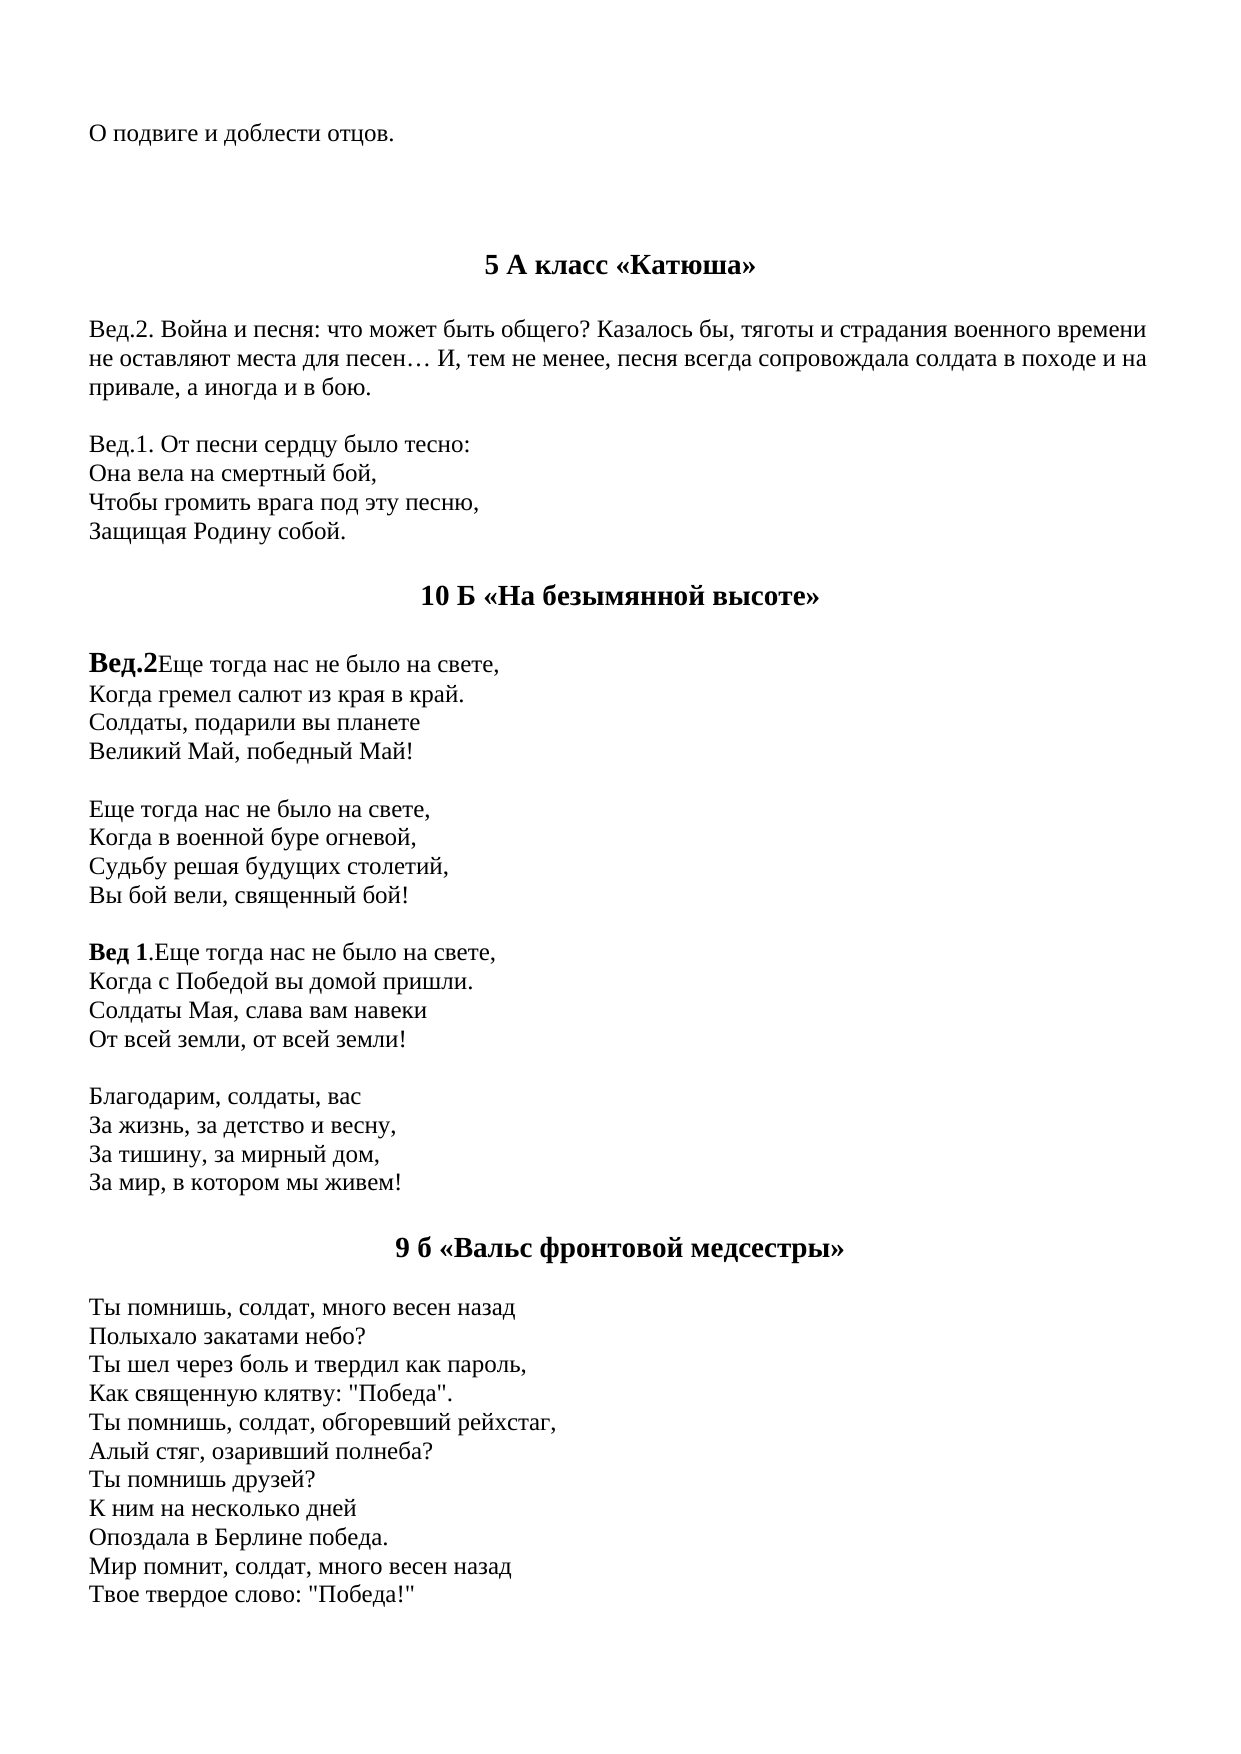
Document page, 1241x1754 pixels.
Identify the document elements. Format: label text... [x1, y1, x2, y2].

text Мир помнит, солдат, много весен назад [89, 1551, 1152, 1579]
text 9 б «Вальс фронтовой медсестры» [89, 1230, 1152, 1263]
text Ты помнишь, солдат, много весен назад [89, 1292, 1152, 1321]
text Вед.2Еще тогда нас не было на свете, Когда гремел салют из края в край. Солдаты, подарили вы планете Великий Май, победный Май! Еще тогда нас не было на свете, Когда в военной буре огневой, Судьбу решая будущих столетий, Вы бой вели, священный бой! Вед 1.Еще тогда нас не было на свете, Когда с Победой вы домой пришли. Солдаты Мая, слава вам навеки От всей земли, от всей земли! Благодарим, солдаты, вас За жизнь, за детство и весну, За тишину, за мирный дом, За мир, в котором мы живем! [89, 645, 1152, 1196]
text Полыхало закатами небо? [89, 1321, 1152, 1349]
text Ты помнишь, солдат, обгоревший рейхстаг, [89, 1407, 1152, 1436]
text Ты помнишь друзей? [89, 1464, 1152, 1493]
text Алый стяг, озаривший полнеба? [89, 1436, 1152, 1464]
text О подвиге и доблести отцов. [89, 118, 1152, 147]
text 5 А класс «Катюша» [89, 247, 1152, 281]
text Как священную клятву: "Победа". [89, 1378, 1152, 1407]
text Твое твердое слово: "Победа!" [89, 1579, 1152, 1608]
text Опоздала в Берлине победа. [89, 1522, 1152, 1551]
text Вед.2. Война и песня: что может быть общего? Казалось бы, тяготы и страдания военного времени не оставляют места для песен… И, тем не менее, песня всегда сопровождала солдата в походе и на привале, а иногда и в бою. [89, 314, 1152, 429]
text Ты шел через боль и твердил как пароль, [89, 1349, 1152, 1378]
text 10 Б «На безымянной высоте» [89, 578, 1152, 612]
text Вед.1. От песни сердцу было тесно: Она вела на смертный бой, Чтобы громить врага под эту песню, Защищая Родину собой. [89, 429, 1152, 544]
text К ним на несколько дней [89, 1493, 1152, 1522]
